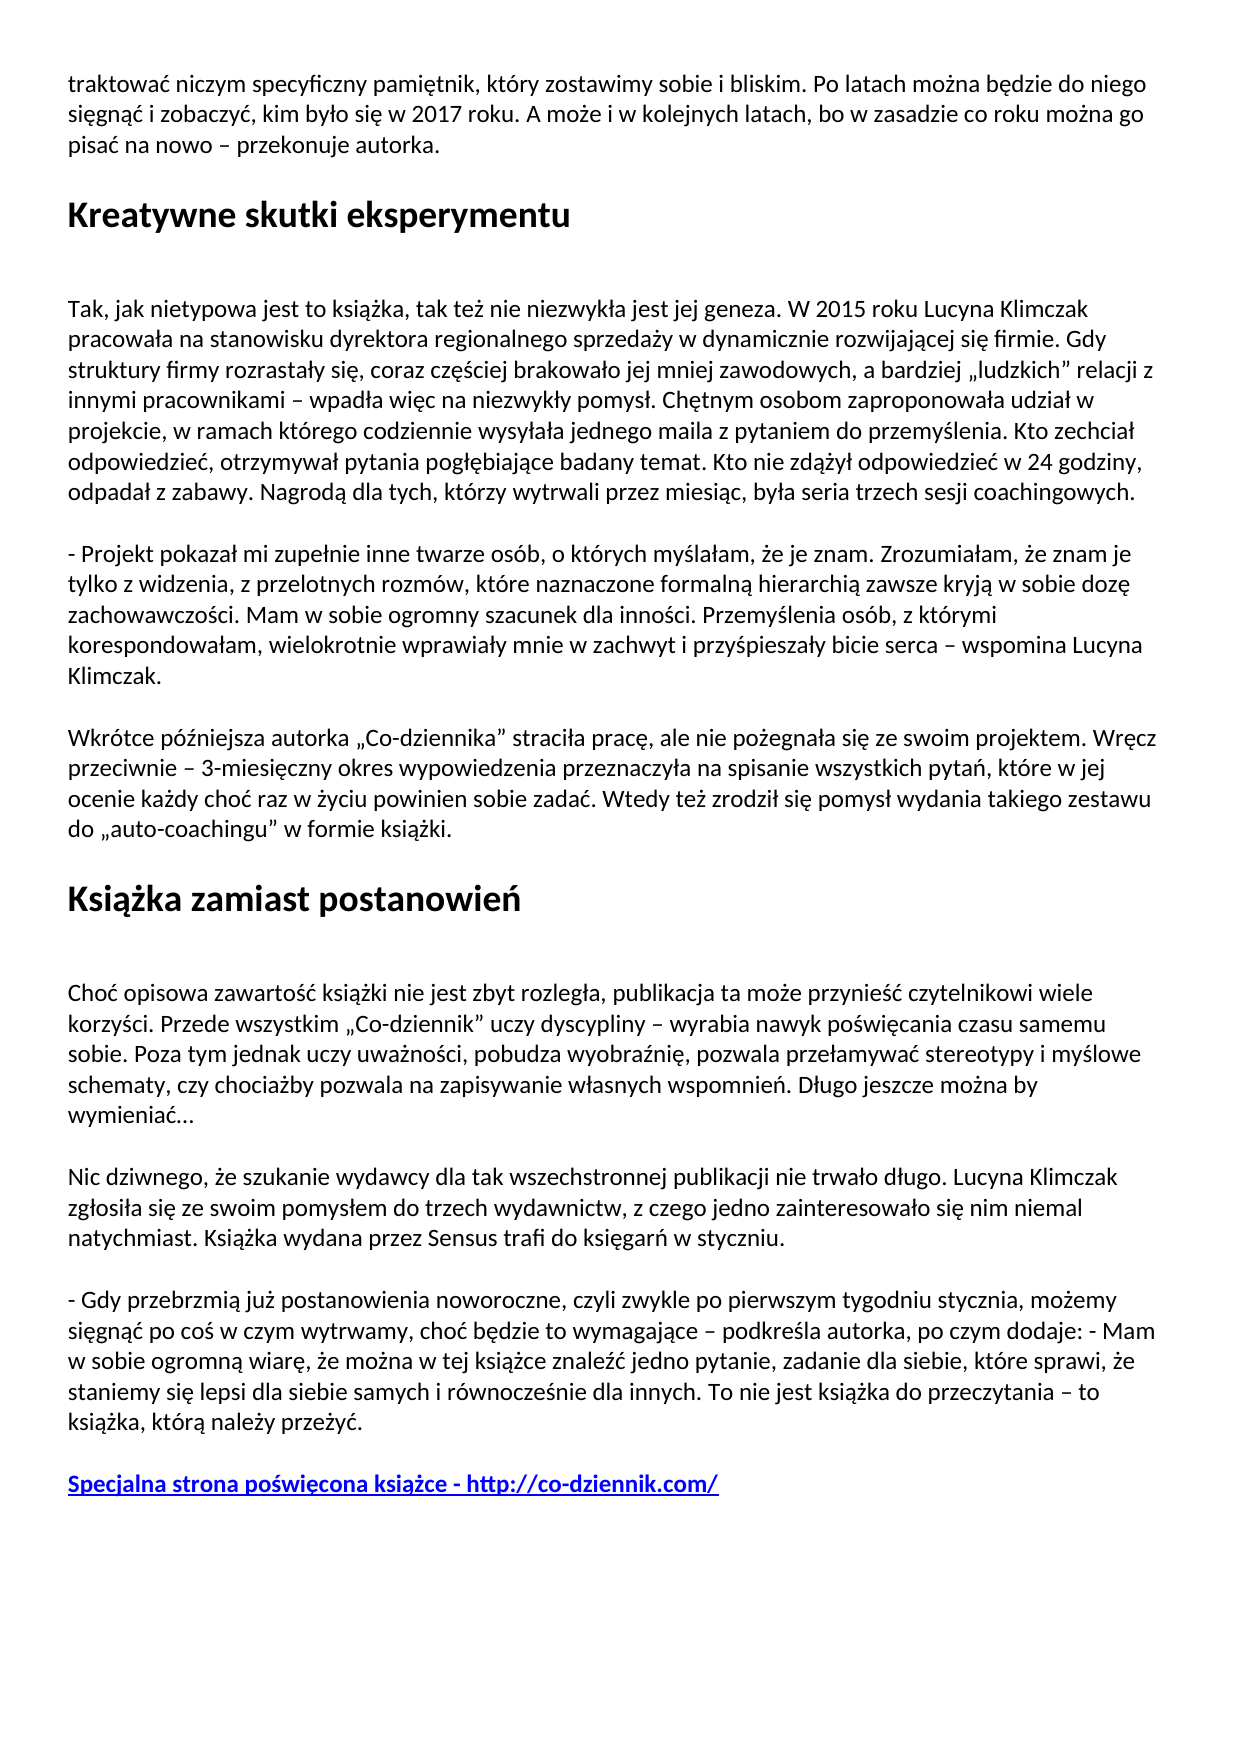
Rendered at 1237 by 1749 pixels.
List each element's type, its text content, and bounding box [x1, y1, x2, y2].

text Specjalna strona poświęcona książce - http://co-dziennik.com/ [68, 1468, 1169, 1499]
text - Gdy przebrzmią już postanowienia noworoczne, czyli zwykle po pierwszym tygodniu stycznia, możemy sięgnąć po coś w czym wytrwamy, choć będzie to wymagające – podkreśla autorka, po czym dodaje: - Mam w sobie ogromną wiarę, że można w tej książce znaleźć jedno pytanie, zadanie dla siebie, które sprawi, że staniemy się lepsi dla siebie samych i równocześnie dla innych. To nie jest książka do przeczytania – to książka, którą należy przeżyć. [68, 1284, 1169, 1437]
text Książka zamiast postanowień [68, 875, 1169, 921]
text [68, 68, 1169, 159]
text Choć opisowa zawartość książki nie jest zbyt rozległa, publikacja ta może przynieść czytelnikowi wiele korzyści. Przede wszystkim „Co-dziennik” uczy dyscypliny – wyrabia nawyk poświęcania czasu samemu sobie. Poza tym jednak uczy uważności, pobudza wyobraźnię, pozwala przełamywać stereotypy i myślowe schematy, czy chociażby pozwala na zapisywanie własnych wspomnień. Długo jeszcze można by wymieniać… [68, 978, 1169, 1130]
text Kreatywne skutki eksperymentu [68, 191, 1169, 236]
text - Projekt pokazał mi zupełnie inne twarze osób, o których myślałam, że je znam. Zrozumiałam, że znam je tylko z widzenia, z przelotnych rozmów, które naznaczone formalną hierarchią zawsze kryją w sobie dozę zachowawczości. Mam w sobie ogromny szacunek dla inności. Przemyślenia osób, z którymi korespondowałam, wielokrotnie wprawiały mnie w zachwyt i przyśpieszały bicie serca – wspomina Lucyna Klimczak. [68, 538, 1169, 691]
text Wkrótce późniejsza autorka „Co-dziennika” straciła pracę, ale nie pożegnała się ze swoim projektem. Wręcz przeciwnie – 3-miesięczny okres wypowiedzenia przeznaczyła na spisanie wszystkich pytań, które w jej ocenie każdy choć raz w życiu powinien sobie zadać. Wtedy też zrodził się pomysł wydania takiego zestawu do „auto-coachingu” w formie książki. [68, 722, 1169, 844]
text Nic dziwnego, że szukanie wydawcy dla tak wszechstronnej publikacji nie trwało długo. Lucyna Klimczak zgłosiła się ze swoim pomysłem do trzech wydawnictw, z czego jedno zainteresowało się nim niemal natychmiast. Książka wydana przez Sensus trafi do księgarń w styczniu. [68, 1161, 1169, 1253]
text Tak, jak nietypowa jest to książka, tak też nie niezwykła jest jej geneza. W 2015 roku Lucyna Klimczak pracowała na stanowisku dyrektora regionalnego sprzedaży w dynamicznie rozwijającej się firmie. Gdy struktury firmy rozrastały się, coraz częściej brakowało jej mniej zawodowych, a bardziej „ludzkich” relacji z innymi pracownikami – wpadła więc na niezwykły pomysł. Chętnym osobom zaproponowała udział w projekcie, w ramach którego codziennie wysyłała jednego maila z pytaniem do przemyślenia. Kto zechciał odpowiedzieć, otrzymywał pytania pogłębiające badany temat. Kto nie zdążył odpowiedzieć w 24 godziny, odpadał z zabawy. Nagrodą dla tych, którzy wytrwali przez miesiąc, była seria trzech sesji coachingowych. [68, 293, 1169, 507]
